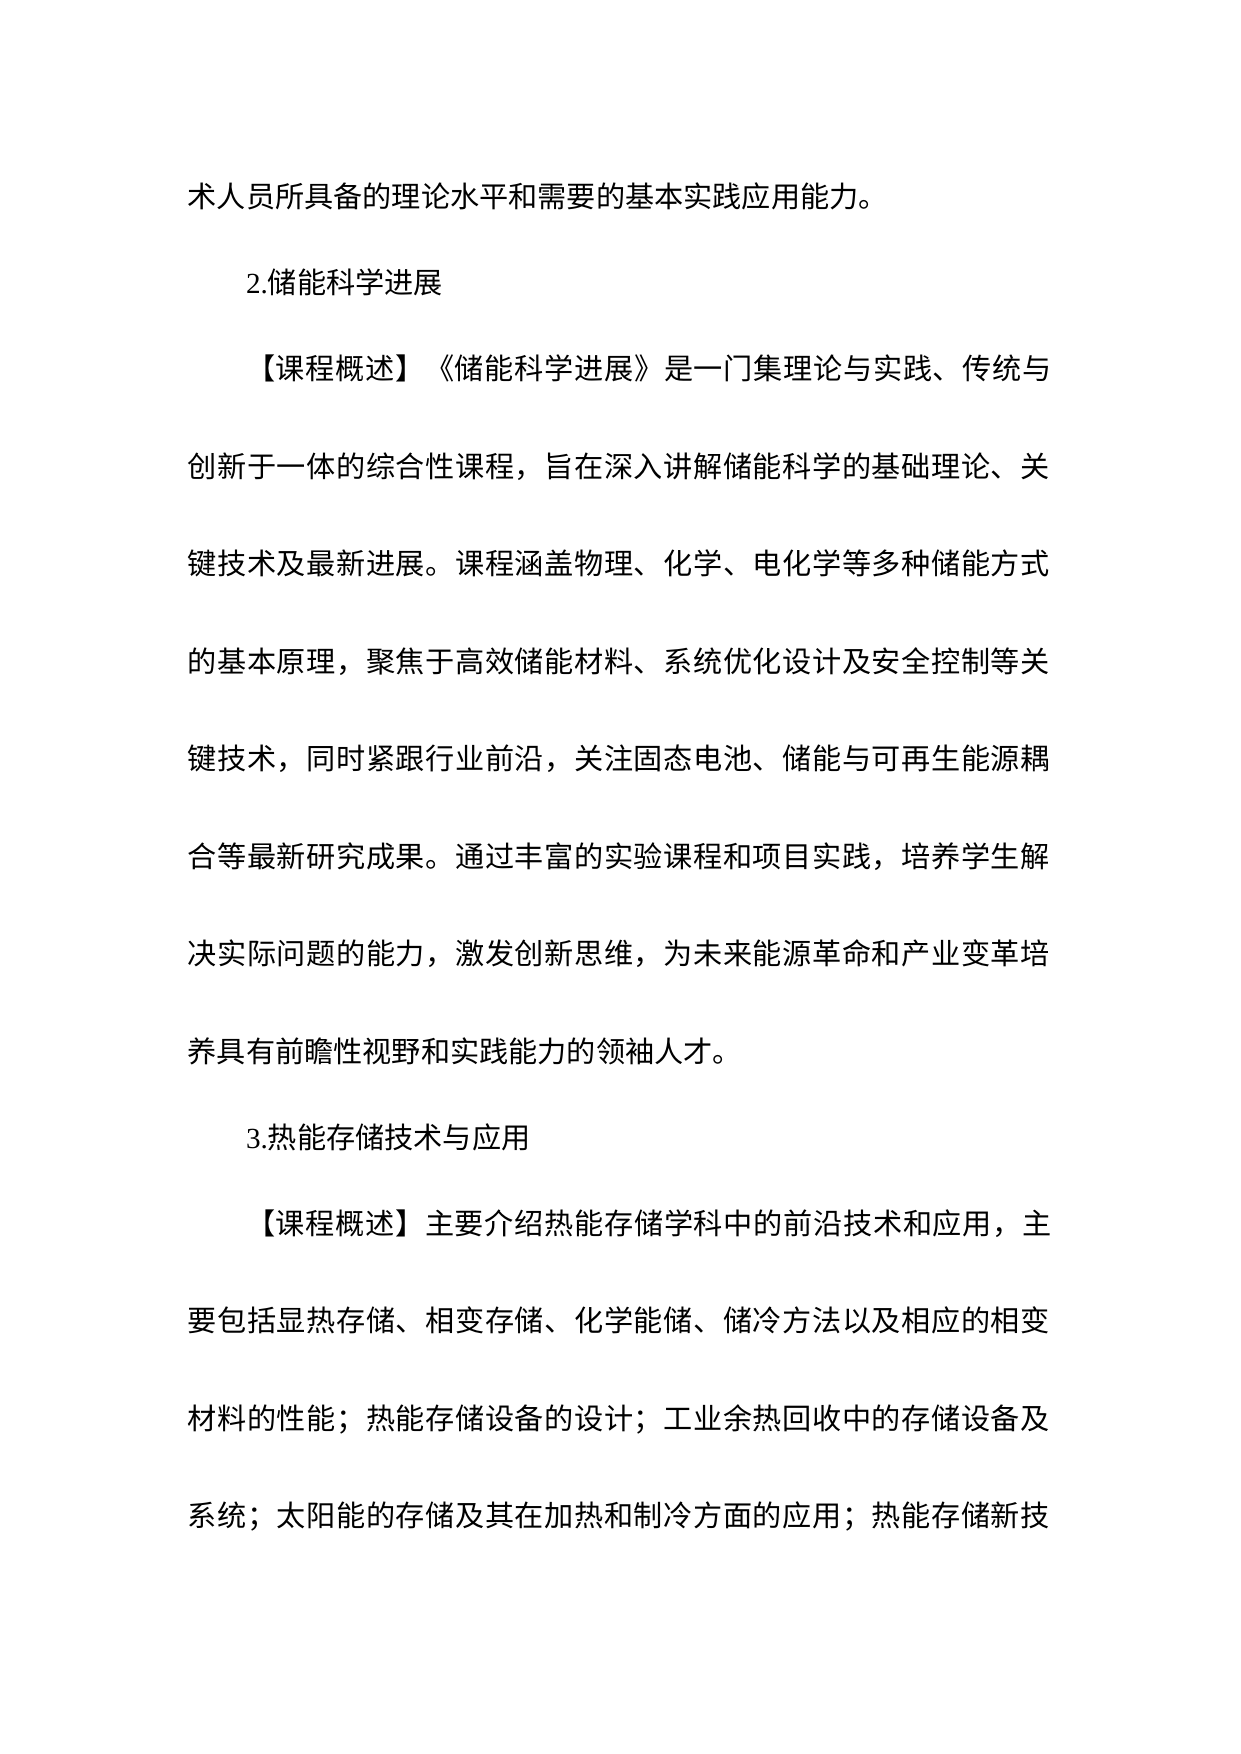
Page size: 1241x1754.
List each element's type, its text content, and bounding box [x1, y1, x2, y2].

text 2.储能科学进展 [187, 248, 1053, 313]
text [187, 1189, 1053, 1547]
text 3.热能存储技术与应用 [187, 1103, 1053, 1168]
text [187, 162, 1053, 227]
text 【课程概述】《储能科学进展》是一门集理论与实践、传统与创新于一体的综合性课程，旨在深入讲解储能科学的基础理论、关键技术及最新进展。课程涵盖物理、化学、电化学等多种储能方式的基本原理，聚焦于高效储能材料、系统优化设计及安全控制等关键技术，同时紧跟行业前沿，关注固态电池、储能与可再生能源耦合等最新研究成果。通过丰富的实验课程和项目实践，培养学生解决实际问题的能力，激发创新思维，为未来能源革命和产业变革培养具有前瞻性视野和实践能力的领袖人才。 [187, 334, 1053, 1082]
